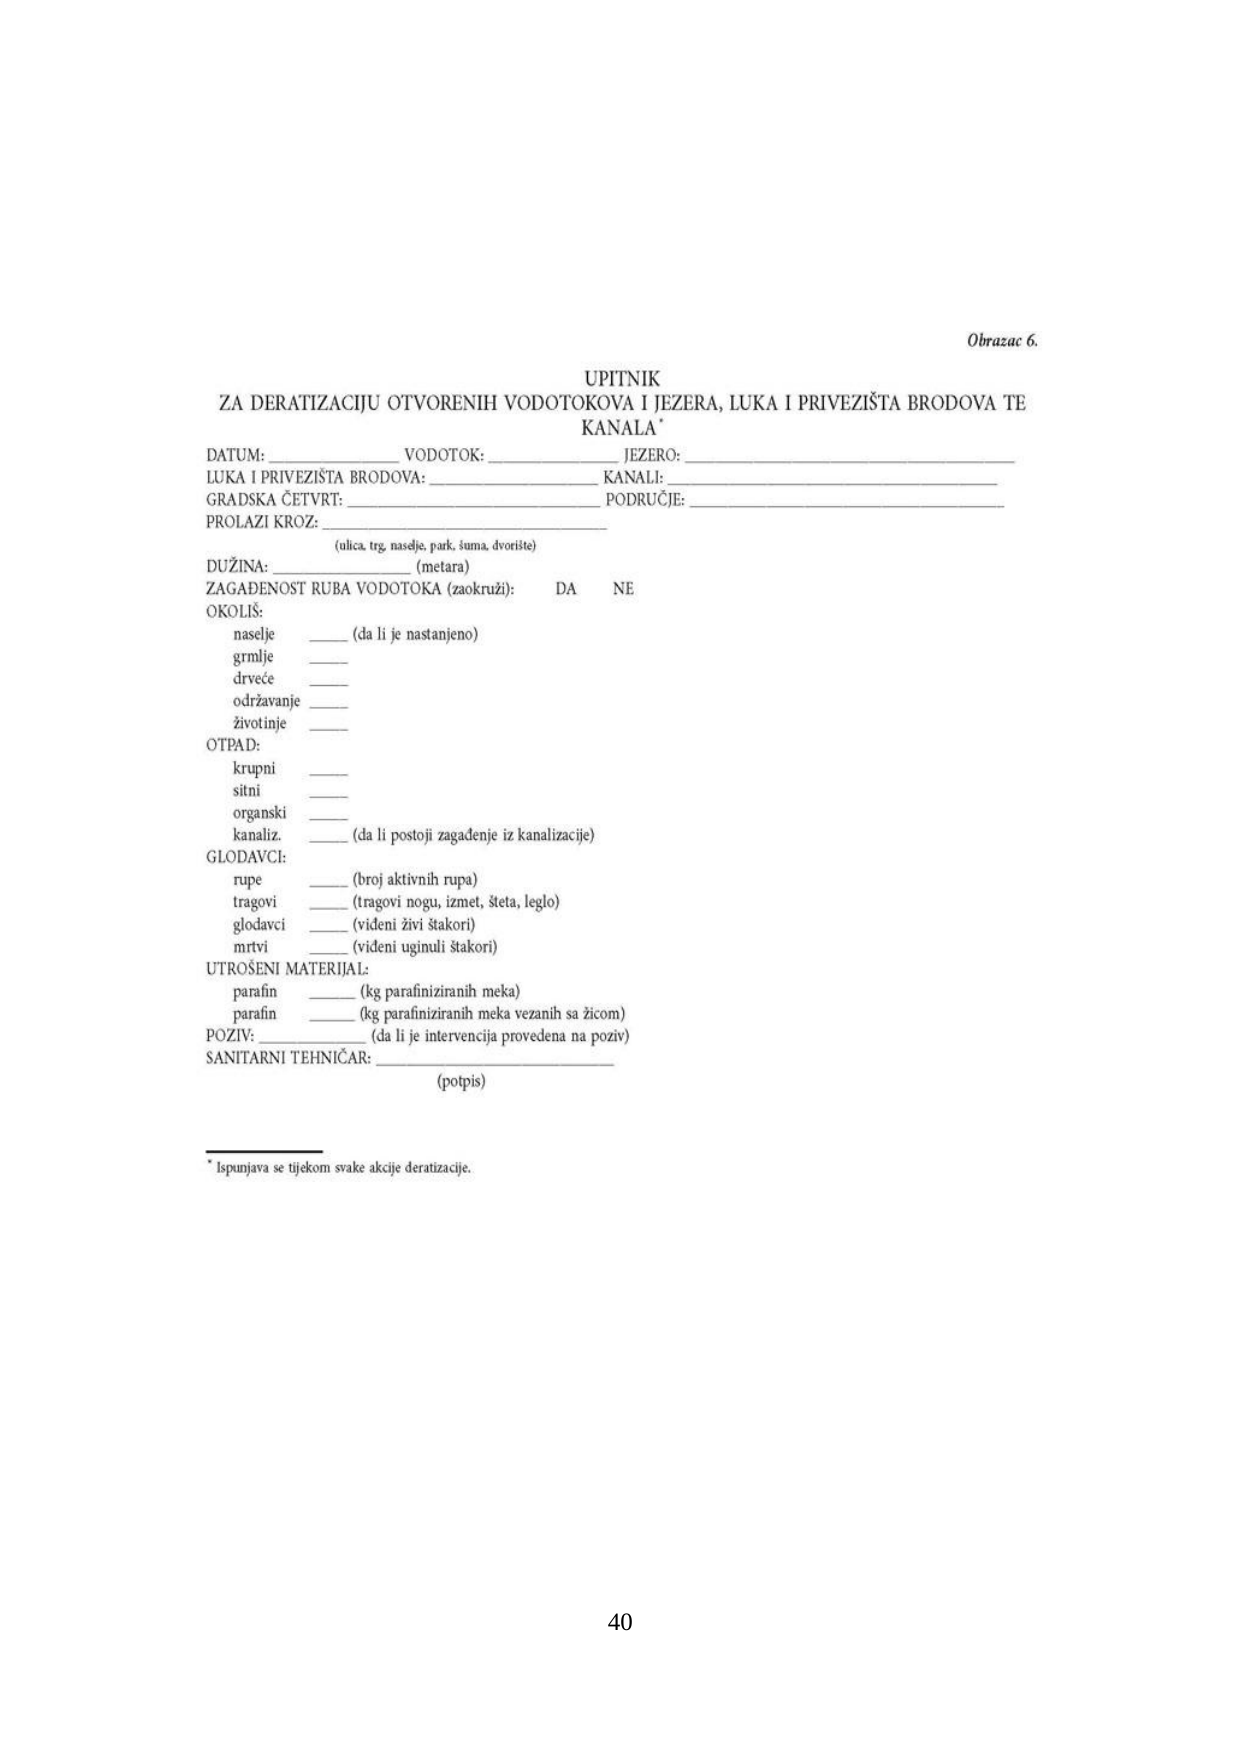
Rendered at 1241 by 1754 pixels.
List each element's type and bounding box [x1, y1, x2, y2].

picture [196, 331, 1043, 1182]
